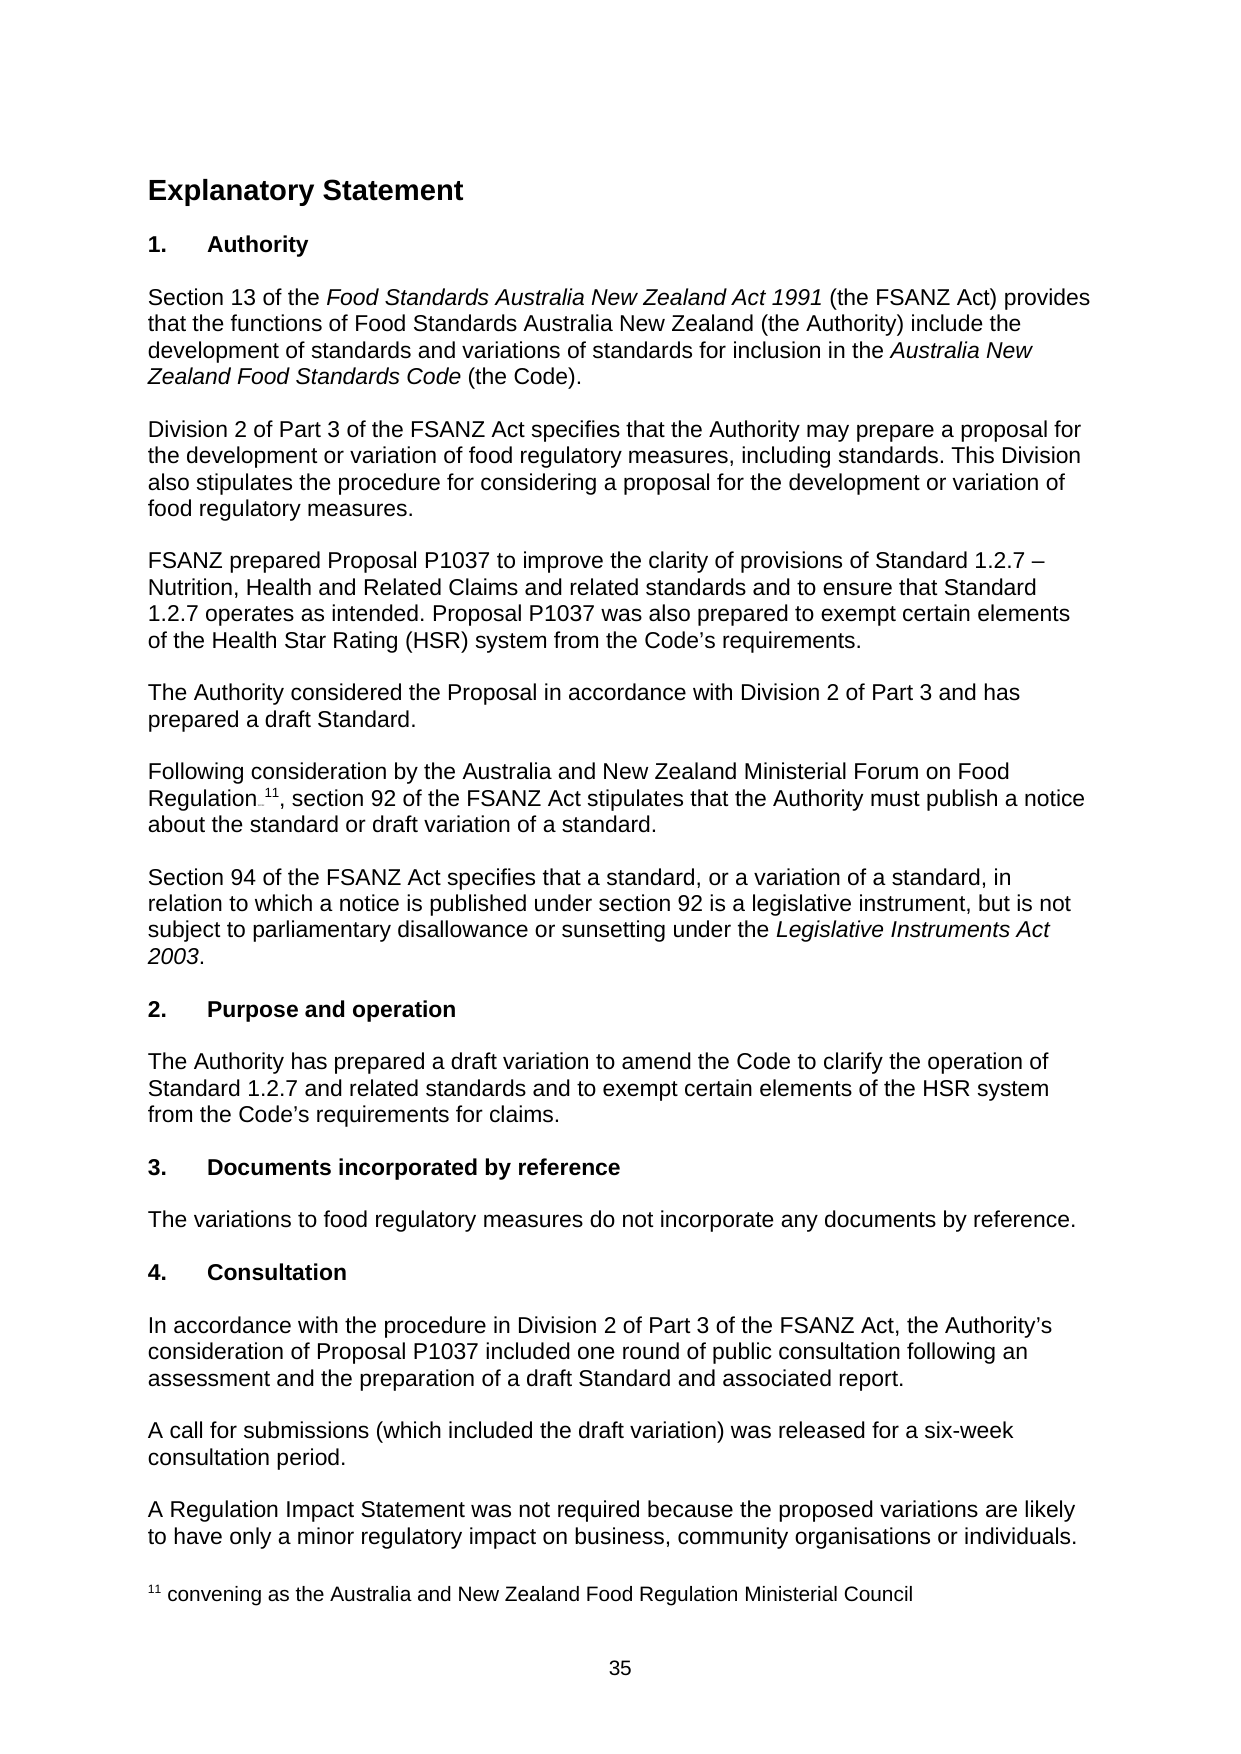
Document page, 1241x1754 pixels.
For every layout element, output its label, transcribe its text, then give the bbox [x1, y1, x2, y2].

text 2. Purpose and operation [148, 996, 1092, 1022]
text A call for submissions (which included the draft variation) was released for a six-week consultation period. [148, 1417, 1092, 1470]
text The Authority considered the Proposal in accordance with Division 2 of Part 3 and has prepared a draft Standard. [148, 679, 1092, 732]
text 1. Authority [148, 231, 1092, 258]
text 3. Documents incorporated by reference [148, 1154, 1092, 1180]
text The Authority has prepared a draft variation to amend the Code to clarify the operation of Standard 1.2.7 and related standards and to exempt certain elements of the HSR system from the Code’s requirements for claims. [148, 1048, 1092, 1127]
text Following consideration by the Australia and New Zealand Ministerial Forum on Food Regulation10F10F, section 92 of the FSANZ Act stipulates that the Authority must publish a notice about the standard or draft variation of a standard. [148, 758, 1092, 837]
text Division 2 of Part 3 of the FSANZ Act specifies that the Authority may prepare a proposal for the development or variation of food regulatory measures, including standards. This Division also stipulates the procedure for considering a proposal for the development or variation of food regulatory measures. [148, 416, 1092, 521]
text Section 94 of the FSANZ Act specifies that a standard, or a variation of a standard, in relation to which a notice is published under section 92 is a legislative instrument, but is not subject to parliamentary disallowance or sunsetting under the Legislative Instruments Act 2003. [148, 864, 1092, 969]
text The variations to food regulatory measures do not incorporate any documents by reference. [148, 1206, 1092, 1233]
text Section 13 of the Food Standards Australia New Zealand Act 1991 (the FSANZ Act) provides that the functions of Food Standards Australia New Zealand (the Authority) include the development of standards and variations of standards for inclusion in the Australia New Zealand Food Standards Code (the Code). [148, 284, 1092, 389]
text 4. Consultation [148, 1259, 1092, 1285]
text Explanatory Statement [148, 173, 1092, 206]
text FSANZ prepared Proposal P1037 to improve the clarity of provisions of Standard 1.2.7 – Nutrition, Health and Related Claims and related standards and to ensure that Standard 1.2.7 operates as intended. Proposal P1037 was also prepared to exempt certain elements of the Health Star Rating (HSR) system from the Code’s requirements. [148, 547, 1092, 653]
text In accordance with the procedure in Division 2 of Part 3 of the FSANZ Act, the Authority’s consideration of Proposal P1037 included one round of public consultation following an assessment and the preparation of a draft Standard and associated report. [148, 1312, 1092, 1391]
text A Regulation Impact Statement was not required because the proposed variations are likely to have only a minor regulatory impact on business, community organisations or individuals. [148, 1496, 1092, 1549]
